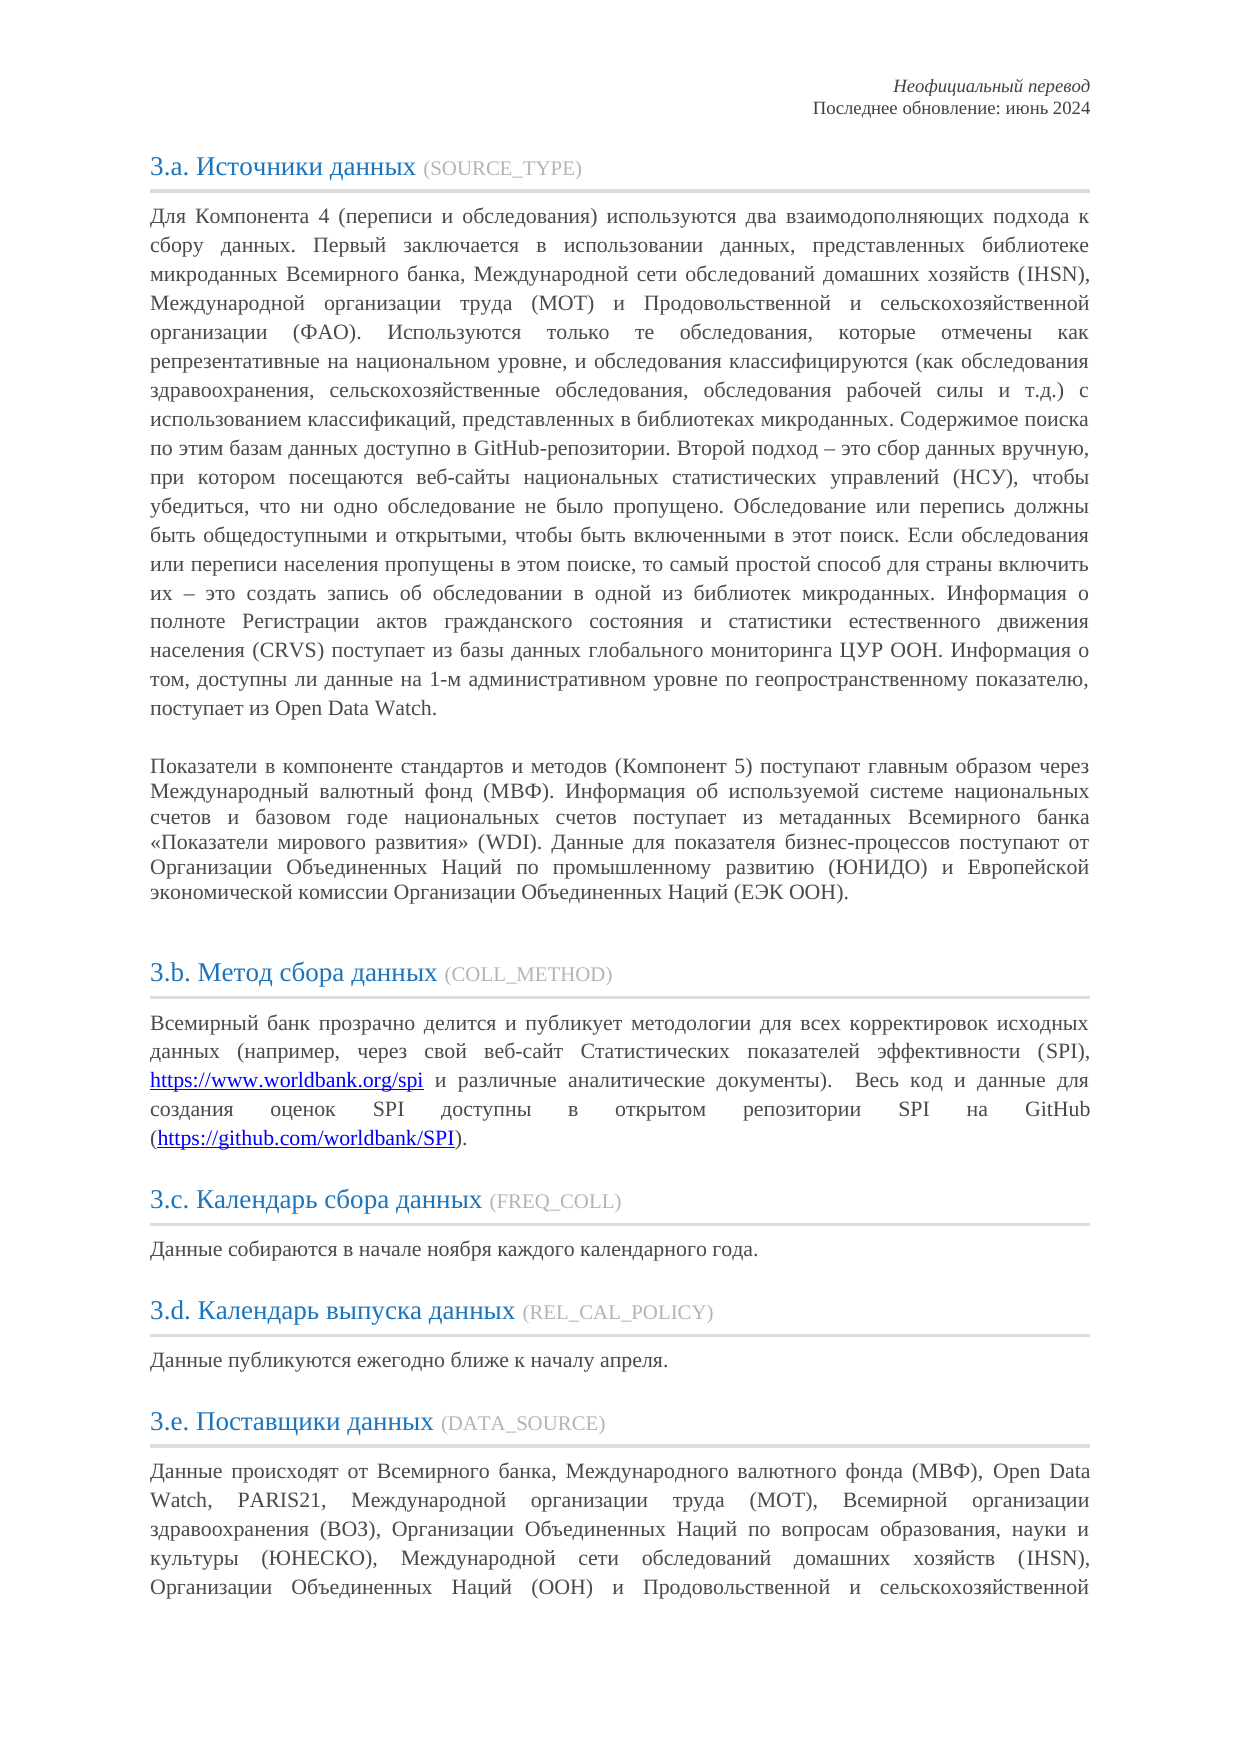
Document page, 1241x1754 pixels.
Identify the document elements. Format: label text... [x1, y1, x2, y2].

text Для Компонента 4 (переписи и обследования) используются два взаимодополняющих подхода к сбору данных. Первый заключается в использовании данных, представленных библиотеке микроданных Всемирного банка, Международной сети обследований домашних хозяйств (IHSN), Международной организации труда (МОТ) и Продовольственной и сельскохозяйственной организации (ФАО). Используются только те обследования, которые отмечены как репрезентативные на национальном уровне, и обследования классифицируются (как обследования здравоохранения, сельскохозяйственные обследования, обследования рабочей силы и т.д.) с использованием классификаций, представленных в библиотеках микроданных. Содержимое поиска по этим базам данных доступно в GitHub-репозитории. Второй подход – это сбор данных вручную, при котором посещаются веб-сайты национальных статистических управлений (НСУ), чтобы убедиться, что ни одно обследование не было пропущено. Обследование или перепись должны быть общедоступными и открытыми, чтобы быть включенными в этот поиск. Если обследования или переписи населения пропущены в этом поиске, то самый простой способ для страны включить их – это создать запись об обследовании в одной из библиотек микроданных. Информация о полноте Регистрации актов гражданского состояния и статистики естественного движения населения (CRVS) поступает из базы данных глобального мониторинга ЦУР ООН. Информация о том, доступны ли данные на 1-м административном уровне по геопространственному показателю, поступает из Open Data Watch. [150, 203, 1090, 721]
text Всемирный банк прозрачно делится и публикует методологии для всех корректировок исходных данных (например, через свой веб-сайт Статистических показателей эффективности (SPI), https://www.worldbank.org/spi и различные аналитические документы). Весь код и данные для создания оценок SPI доступны в открытом репозитории SPI на GitHub (https://github.com/worldbank/SPI). [150, 1009, 1090, 1151]
text 3.d. Календарь выпуска данных (REL_CAL_POLICY) [150, 1294, 1090, 1334]
text 3.c. Календарь сбора данных (FREQ_COLL) [150, 1183, 1090, 1223]
text 3.b. Метод сбора данных (COLL_METHOD) [150, 956, 1090, 996]
text Данные публикуются ежегодно ближе к началу апреля. [150, 1347, 1090, 1372]
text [150, 1458, 1090, 1599]
text 3.e. Поставщики данных (DATA_SOURCE) [150, 1405, 1090, 1444]
text 3.a. Источники данных (SOURCE_TYPE) [150, 150, 1090, 189]
text Показатели в компоненте стандартов и методов (Компонент 5) поступают главным образом через Международный валютный фонд (МВФ). Информация об используемой системе национальных счетов и базовом годe национальных счетов поступает из метаданных Всемирного банка «Показатели мирового развития» (WDI). Данные для показателя бизнес-процессов поступают от Организации Объединенных Наций по промышленному развитию (ЮНИДО) и Европейской экономической комиссии Организации Объединенных Наций (ЕЭК ООН). [150, 753, 1090, 904]
text Данные собираются в начале ноября каждого календарного года. [150, 1236, 1090, 1261]
